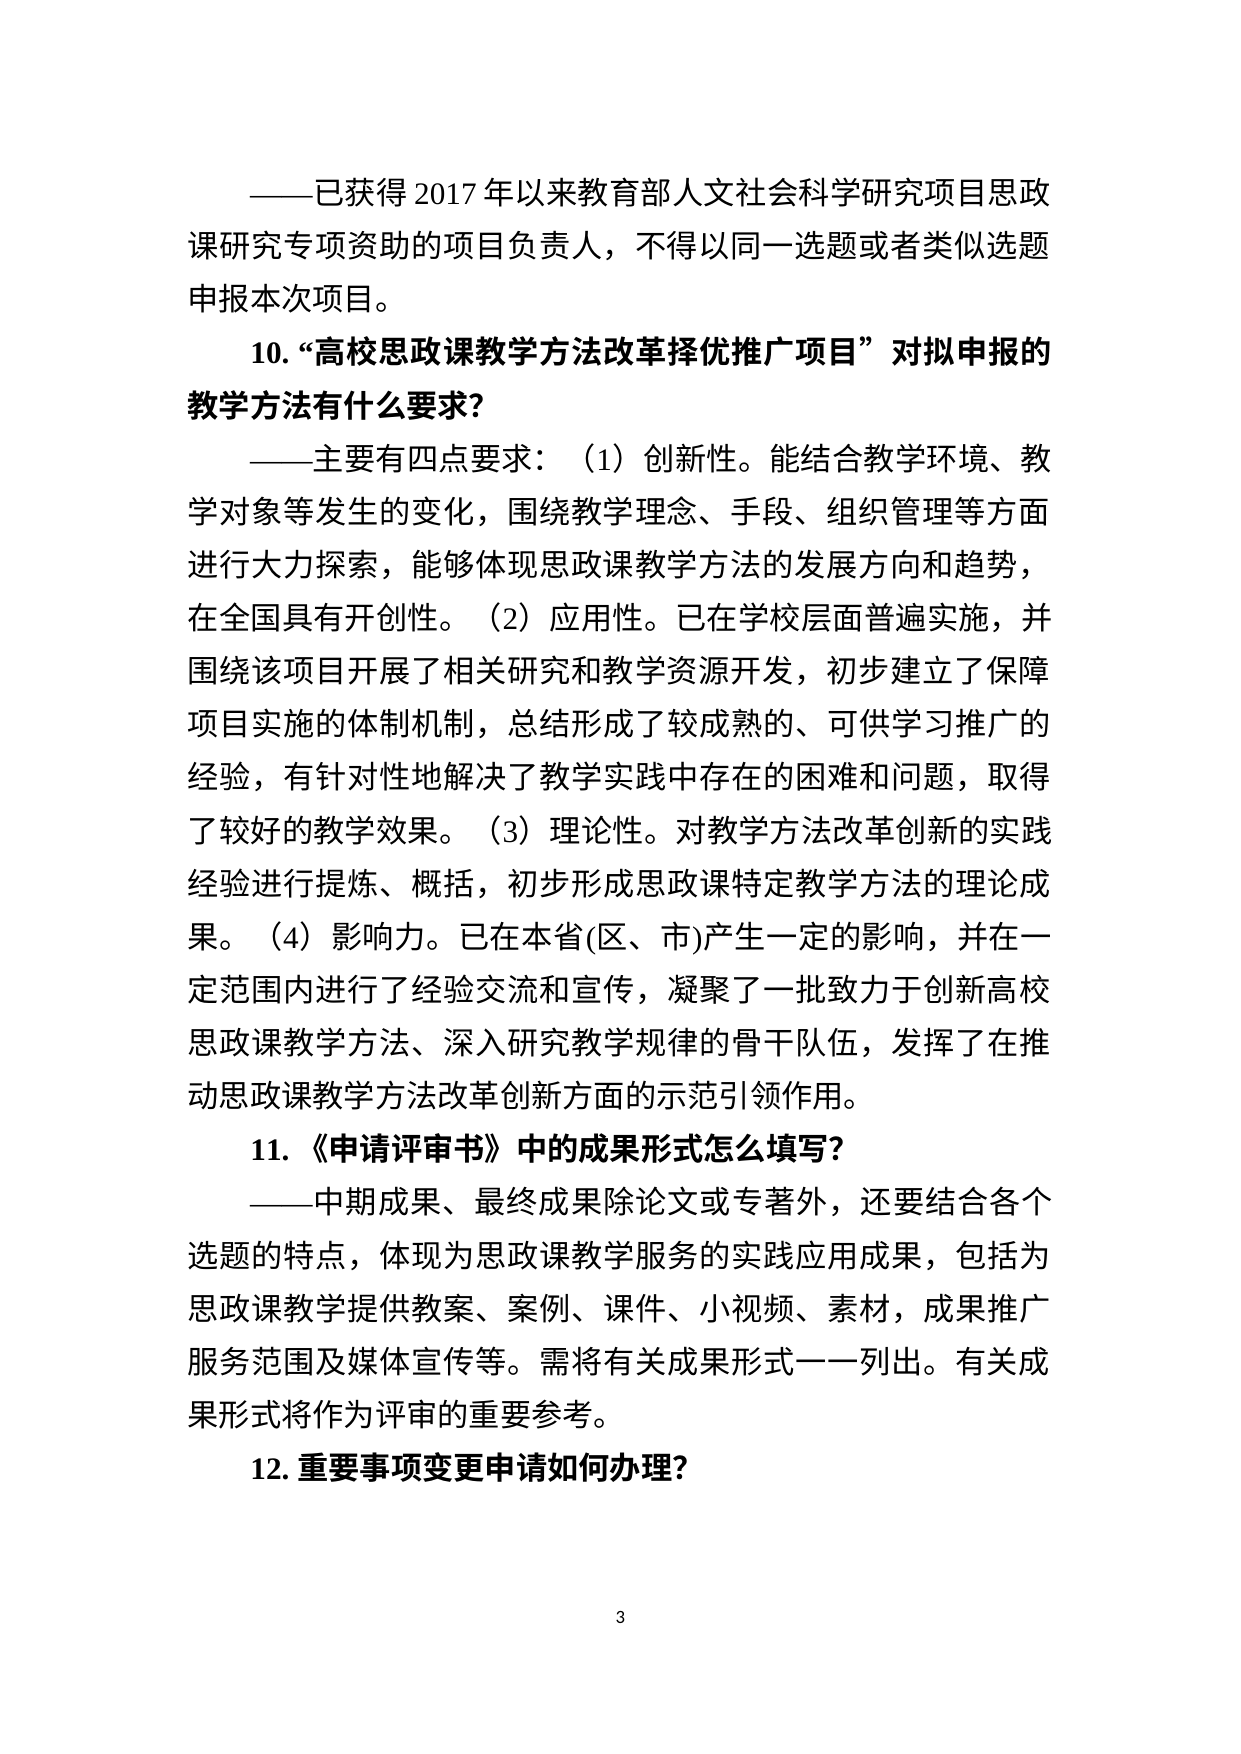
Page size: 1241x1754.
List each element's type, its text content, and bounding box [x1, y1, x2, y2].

text ——主要有四点要求：（1）创新性。能结合教学环境、教学对象等发生的变化，围绕教学理念、手段、组织管理等方面进行大力探索，能够体现思政课教学方法的发展方向和趋势，在全国具有开创性。（2）应用性。已在学校层面普遍实施，并围绕该项目开展了相关研究和教学资源开发，初步建立了保障项目实施的体制机制，总结形成了较成熟的、可供学习推广的经验，有针对性地解决了教学实践中存在的困难和问题，取得了较好的教学效果。（3）理论性。对教学方法改革创新的实践经验进行提炼、概括，初步形成思政课特定教学方法的理论成果。（4）影响力。已在本省(区、市)产生一定的影响，并在一定范围内进行了经验交流和宣传，凝聚了一批致力于创新高校思政课教学方法、深入研究教学规律的骨干队伍，发挥了在推动思政课教学方法改革创新方面的示范引领作用。 [187, 428, 1053, 1118]
text 11. 《申请评审书》中的成果形式怎么填写？ [187, 1118, 1053, 1171]
text ——已获得2017年以来教育部人文社会科学研究项目思政课研究专项资助的项目负责人，不得以同一选题或者类似选题申报本次项目。 [187, 162, 1053, 321]
text 10. “高校思政课教学方法改革择优推广项目”对拟申报的教学方法有什么要求？ [187, 321, 1053, 428]
text 12. 重要事项变更申请如何办理？ [187, 1437, 1053, 1490]
text ——中期成果、最终成果除论文或专著外，还要结合各个选题的特点，体现为思政课教学服务的实践应用成果，包括为思政课教学提供教案、案例、课件、小视频、素材，成果推广服务范围及媒体宣传等。需将有关成果形式一一列出。有关成果形式将作为评审的重要参考。 [187, 1171, 1053, 1437]
